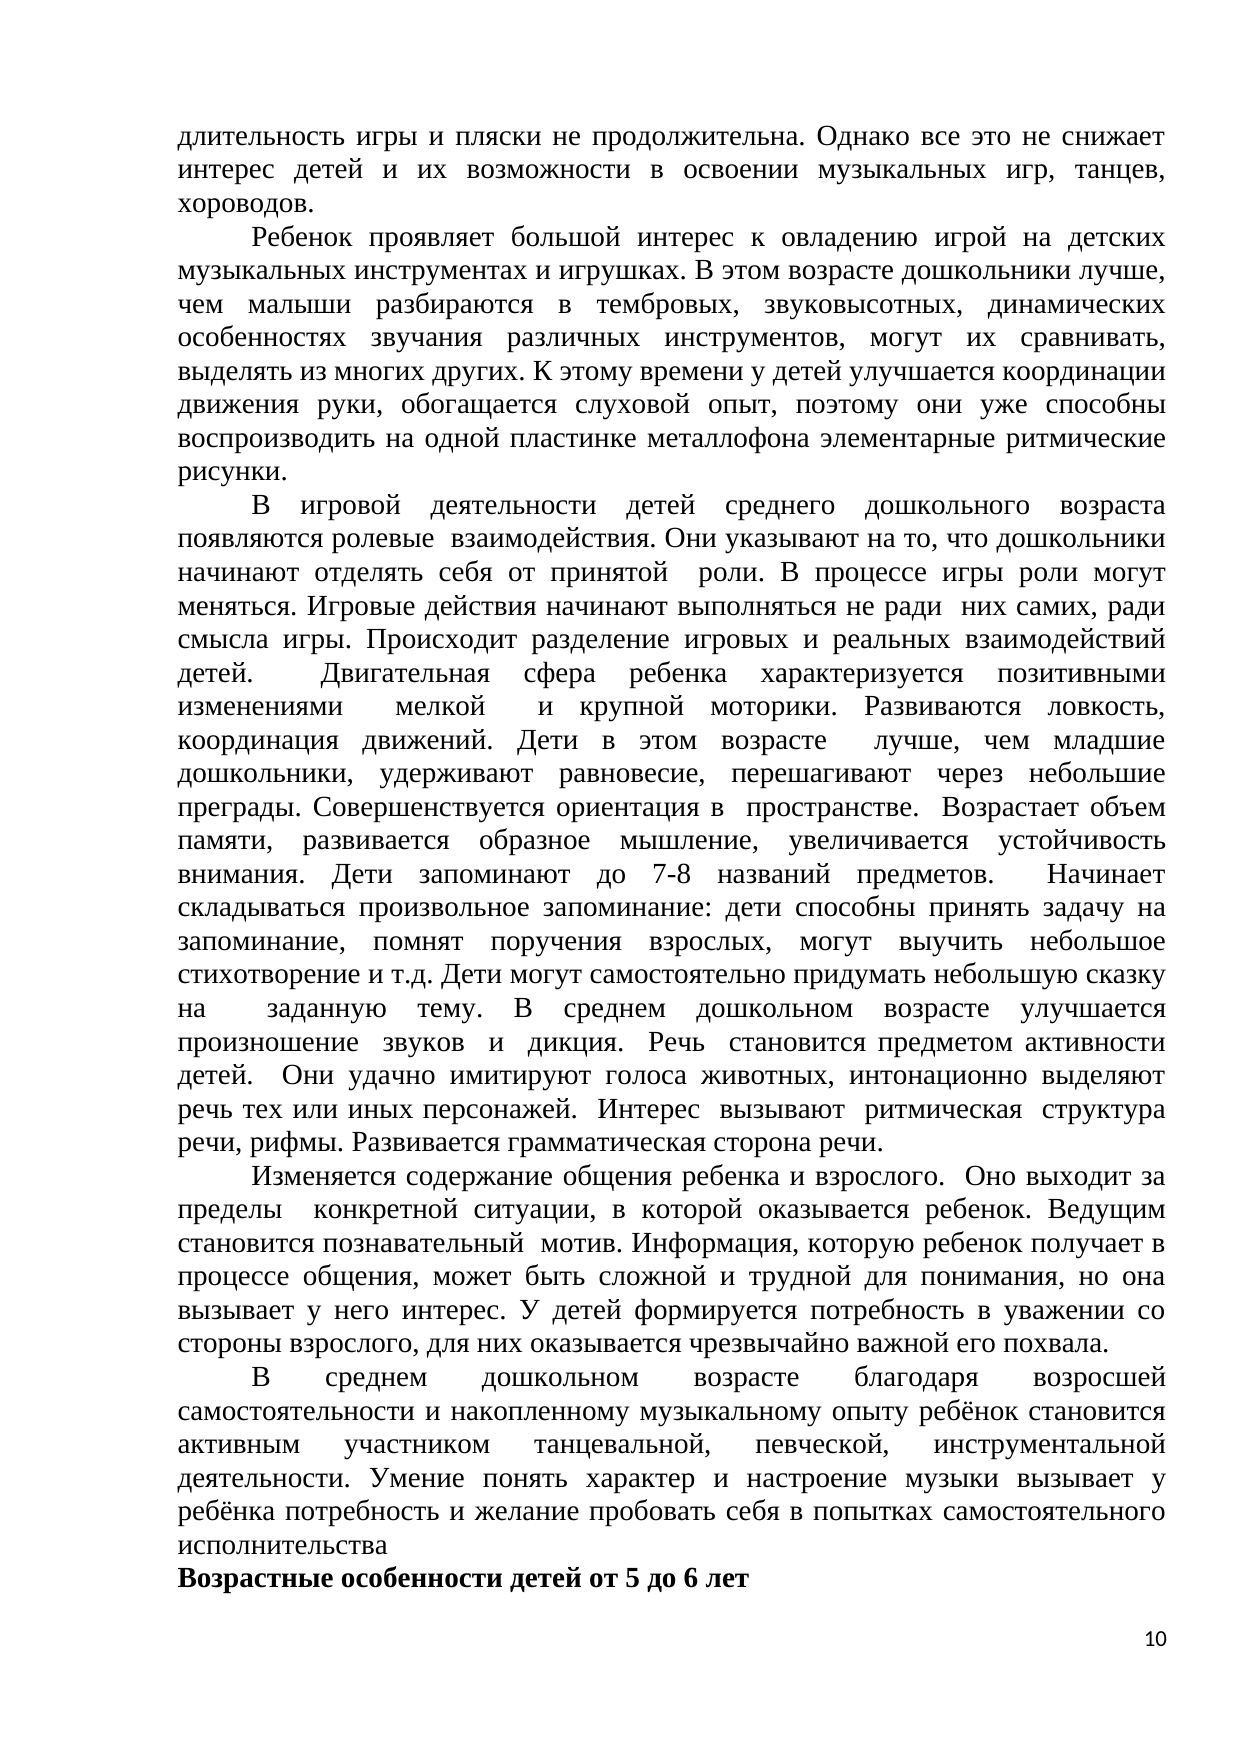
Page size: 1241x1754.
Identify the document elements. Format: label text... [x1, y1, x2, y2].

text Изменяется содержание общения ребенка и взрослого. Оно выходит за пределы конкретной ситуации, в которой оказывается ребенок. Ведущим становится познавательный мотив. Информация, которую ребенок получает в процессе общения, может быть сложной и трудной для понимания, но она вызывает у него интерес. У детей формируется потребность в уважении со стороны взрослого, для них оказывается чрезвычайно важной его похвала. В среднем дошкольном возрасте благодаря возросшей самостоятельности и накопленному музыкальному опыту ребёнок становится активным участником танцевальной, певческой, инструментальной деятельности. Умение понять характер и настроение музыки вызывает у ребёнка потребность и желание пробовать себя в попытках самостоятельного исполнительства [177, 1158, 1167, 1560]
text Ребенок проявляет большой интерес к овладению игрой на детских музыкальных инструментах и игрушках. В этом возрасте дошкольники лучше, чем малыши разбираются в тембровых, звуковысотных, динамических особенностях звучания различных инструментов, могут их сравнивать, выделять из многих других. К этому времени у детей улучшается координации движения руки, обогащается слуховой опыт, поэтому они уже способны воспроизводить на одной пластинке металлофона элементарные ритмические рисунки. [177, 219, 1167, 487]
text В игровой деятельности детей среднего дошкольного возраста появляются ролевые взаимодействия. Они указывают на то, что дошкольники начинают отделять себя от принятой роли. В процессе игры роли могут меняться. Игровые действия начинают выполняться не ради них самих, ради смысла игры. Происходит разделение игровых и реальных взаимодействий детей. Двигательная сфера ребенка характеризуется позитивными изменениями мелкой и крупной моторики. Развиваются ловкость, координация движений. Дети в этом возрасте лучше, чем младшие дошкольники, удерживают равновесие, перешагивают через небольшие преграды. Совершенствуется ориентация в пространстве. Возрастает объем памяти, развивается образное мышление, увеличивается устойчивость внимания. Дети запоминают до 7-8 названий предметов. Начинает складываться произвольное запоминание: дети способны принять задачу на запоминание, помнят поручения взрослых, могут выучить небольшое стихотворение и т.д. Дети могут самостоятельно придумать небольшую сказку на заданную тему. В среднем дошкольном возрасте улучшается произношение звуков и дикция. Речь становится предметом активности детей. Они удачно имитируют голоса животных, интонационно выделяют речь тех или иных персонажей. Интерес вызывают ритмическая структура речи, рифмы. Развивается грамматическая сторона речи. [177, 487, 1167, 1158]
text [177, 118, 1167, 219]
text Возрастные особенности детей от 5 до 6 лет [177, 1560, 1167, 1594]
